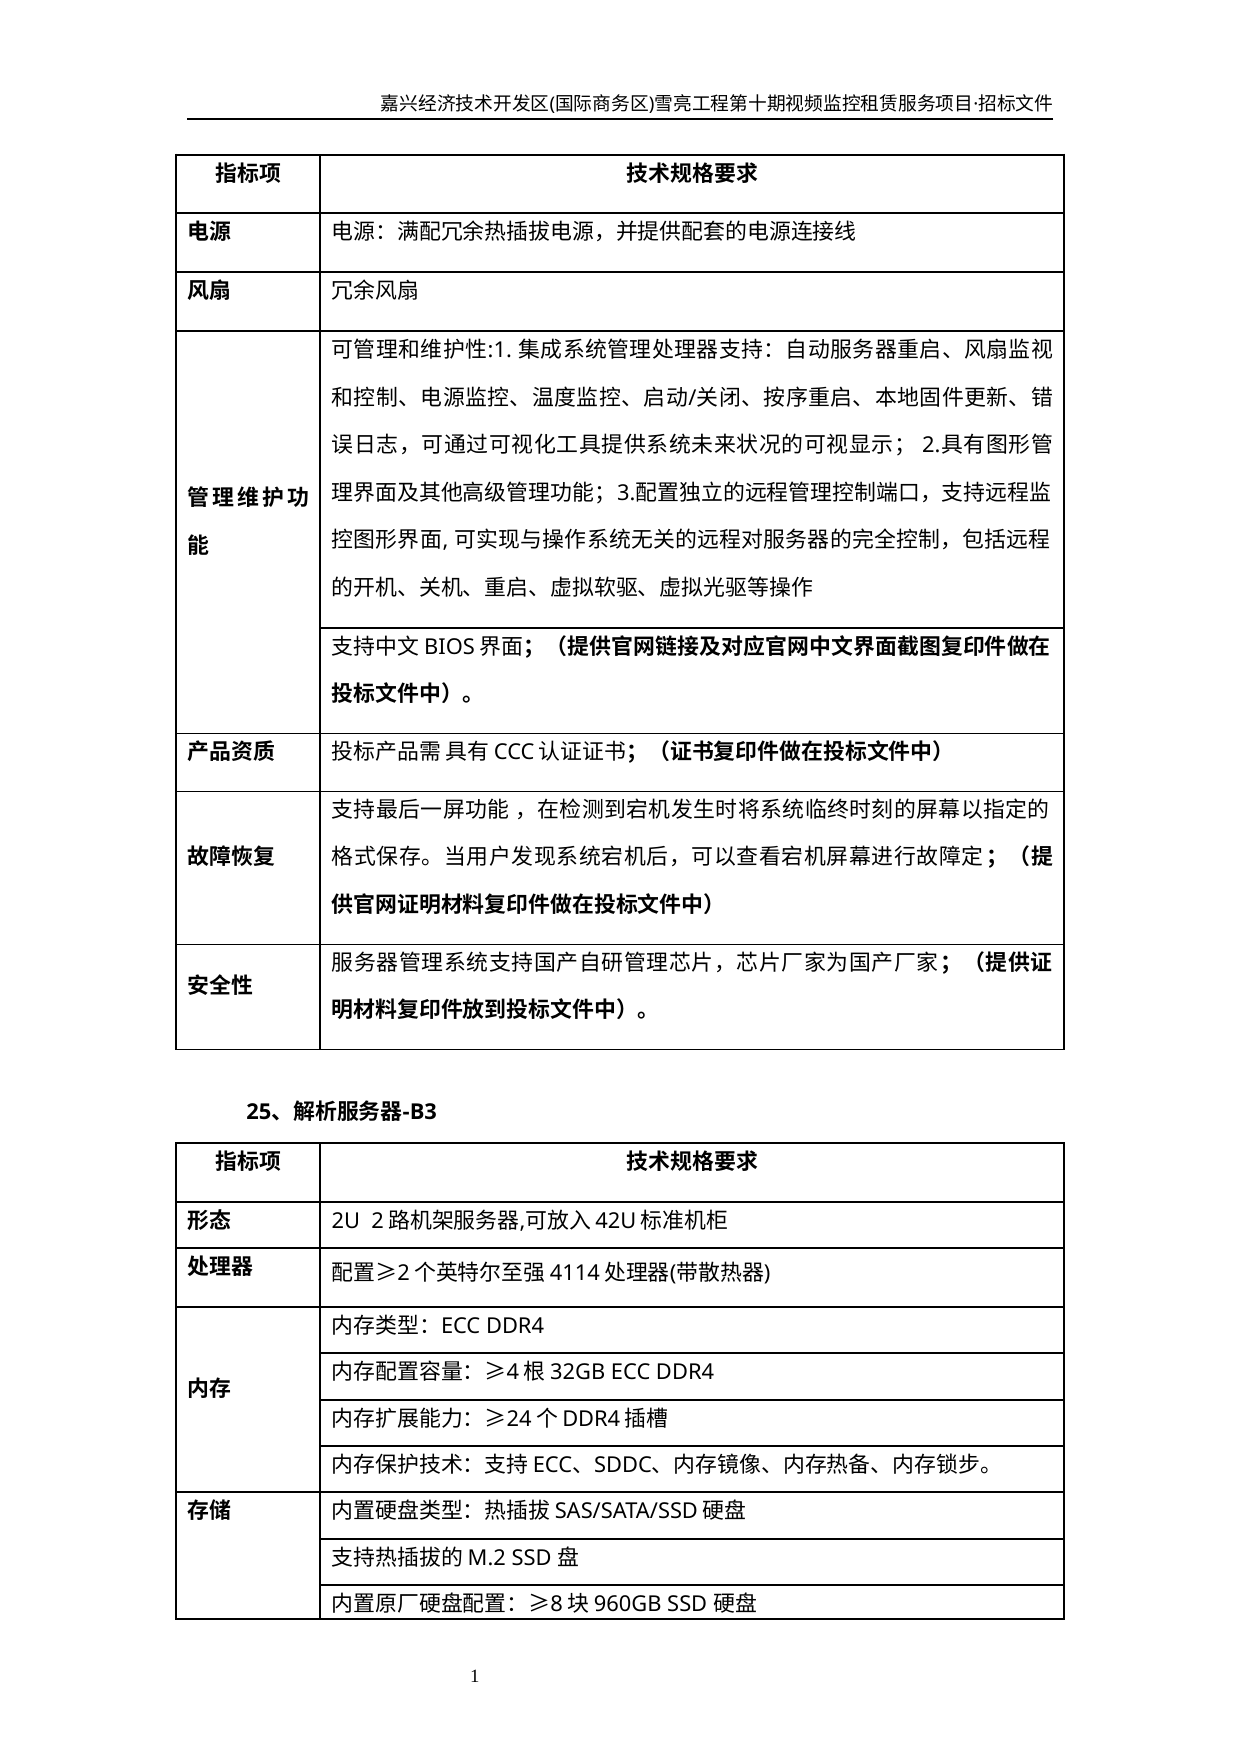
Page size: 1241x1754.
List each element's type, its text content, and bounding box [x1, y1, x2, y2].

table_cell 故障恢复 [177, 792, 319, 943]
table_cell 服务器管理系统支持国产自研管理芯片，芯片厂家为国产厂家；（提供证明材料复印件放到投标文件中）。 [321, 945, 1063, 1049]
table_cell 电源 [177, 214, 319, 271]
table_cell 配置≥2个英特尔至强4114处理器(带散热器) [321, 1249, 1063, 1306]
table_cell 内存配置容量：≥4根 32GB ECC DDR4 [321, 1354, 1063, 1398]
table_cell 支持热插拔的 M.2 SSD 盘 [321, 1540, 1063, 1584]
table_cell 安全性 [177, 945, 319, 1049]
table_cell 支持中文BIOS界面；（提供官网链接及对应官网中文界面截图复印件做在投标文件中）。 [321, 629, 1063, 733]
table_cell 支持最后一屏功能 ，在检测到宕机发生时将系统临终时刻的屏幕以指定的格式保存。当用户发现系统宕机后，可以查看宕机屏幕进行故障定；（提供官网证明材料复印件做在投标文件中） [321, 792, 1063, 943]
table_cell 内存扩展能力：≥24个DDR4插槽 [321, 1401, 1063, 1445]
subtitle 25、解析服务器-B3 [246, 1094, 1053, 1126]
table_cell 内存 [177, 1308, 319, 1491]
table_cell 内存保护技术：支持ECC、SDDC、内存镜像、内存热备、内存锁步。 [321, 1447, 1063, 1491]
table_cell 内置原厂硬盘配置：≥8块 960GB SSD 硬盘 [321, 1586, 1063, 1618]
table_cell 产品资质 [177, 734, 319, 791]
table_cell 电源：满配冗余热插拔电源，并提供配套的电源连接线 [321, 214, 1063, 271]
table_cell 冗余风扇 [321, 273, 1063, 330]
table_header 指标项 [177, 1144, 319, 1201]
table_cell 可管理和维护性:1. 集成系统管理处理器支持：自动服务器重启、风扇监视和控制、电源监控、温度监控、启动/关闭、按序重启、本地固件更新、错误日志，可通过可视化工具提供系统未来状况的可视显示； 2.具有图形管理界面及其他高级管理功能；3.配置独立的远程管理控制端口，支持远程监控图形界面, 可实现与操作系统无关的远程对服务器的完全控制，包括远程的开机、关机、重启、虚拟软驱、虚拟光驱等操作 [321, 332, 1063, 627]
table_cell 内存类型：ECC DDR4 [321, 1308, 1063, 1352]
table_cell 形态 [177, 1203, 319, 1247]
table_cell 存储 [177, 1493, 319, 1618]
table_cell 管理维护功能 [177, 332, 319, 733]
table_header 技术规格要求 [321, 1144, 1063, 1201]
table_cell 2U 2路机架服务器,可放入42U标准机柜 [321, 1203, 1063, 1247]
table_cell 处理器 [177, 1249, 319, 1306]
table_cell 内置硬盘类型：热插拔SAS/SATA/SSD硬盘 [321, 1493, 1063, 1538]
table_header 技术规格要求 [321, 156, 1063, 212]
table_cell 投标产品需 具有CCC认证证书；（证书复印件做在投标文件中） [321, 734, 1063, 791]
table_header 指标项 [177, 156, 319, 212]
table_cell 风扇 [177, 273, 319, 330]
